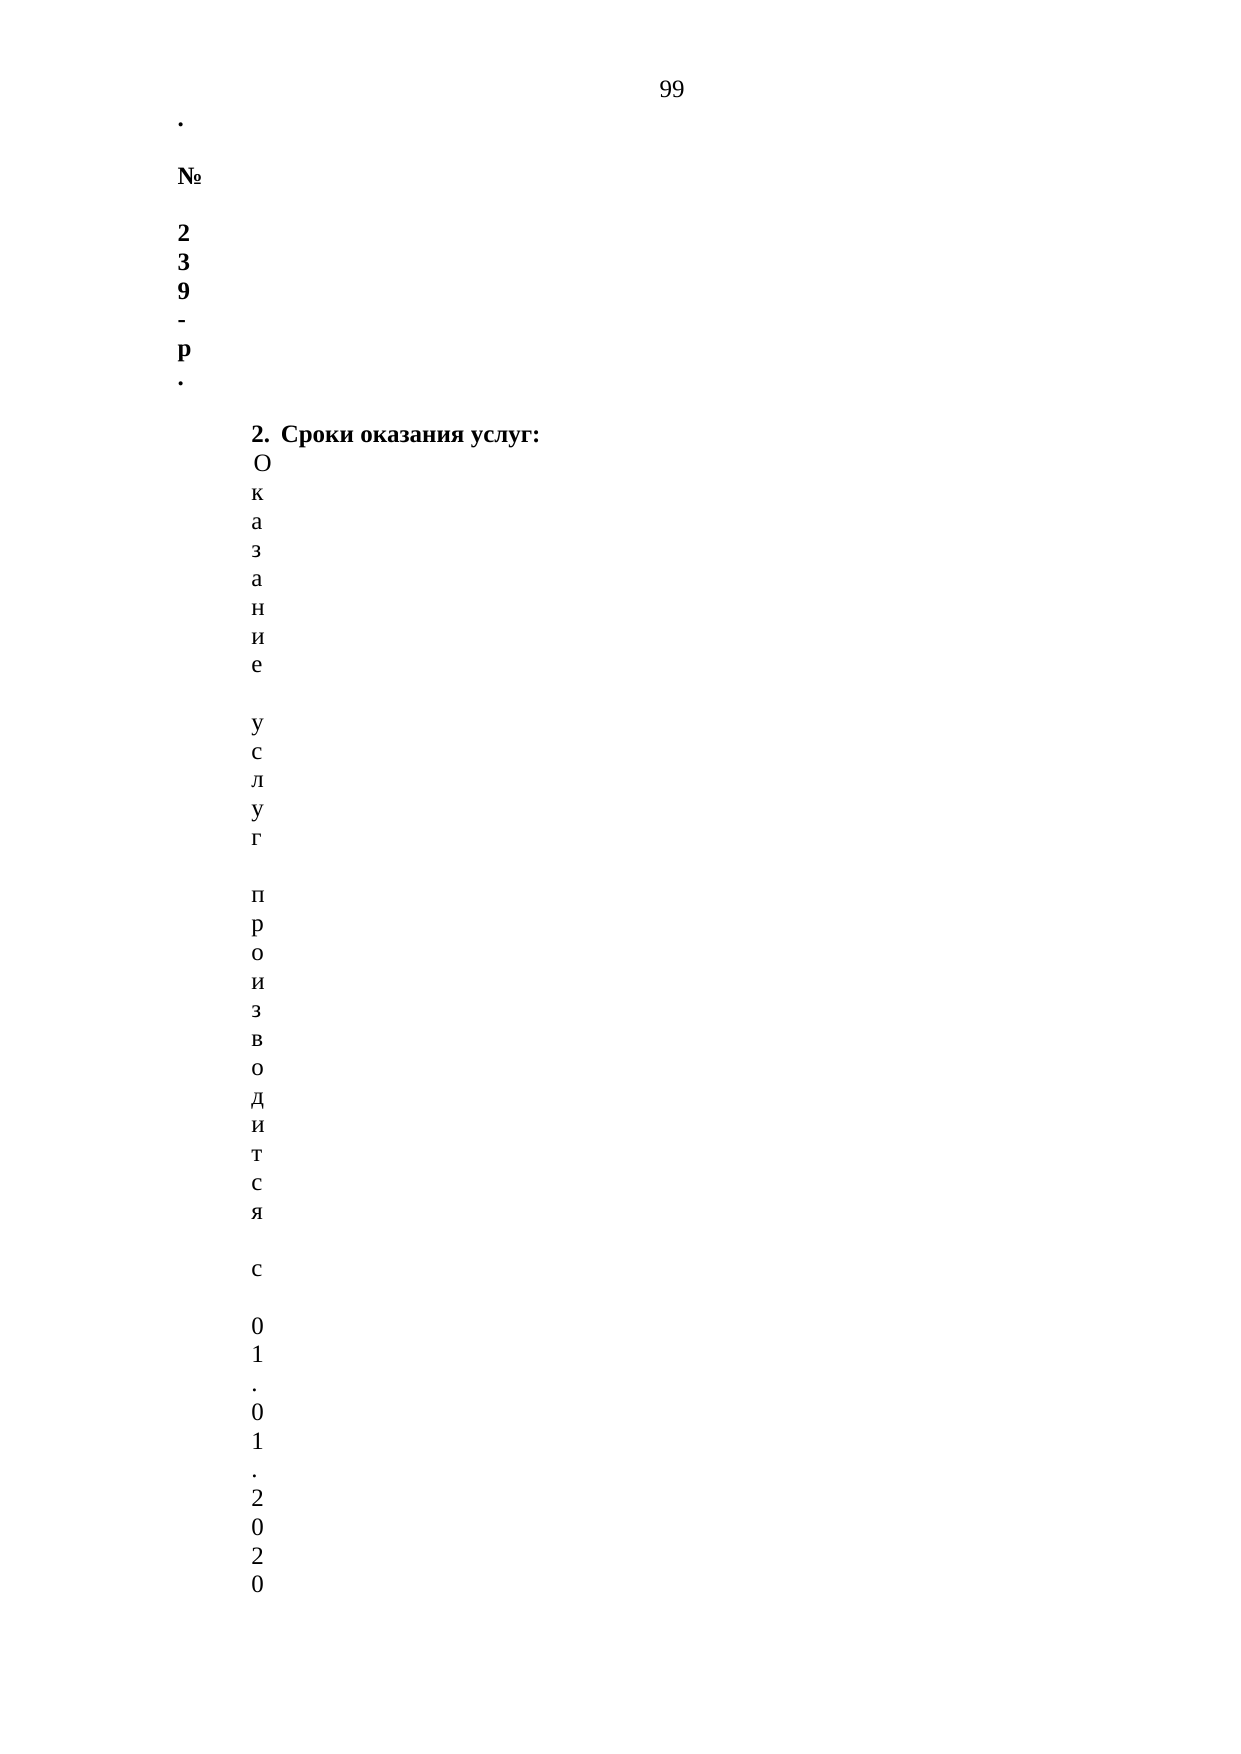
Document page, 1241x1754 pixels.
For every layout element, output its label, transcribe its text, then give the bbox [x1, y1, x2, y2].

list Сроки оказания услуг: [251, 419, 1167, 448]
